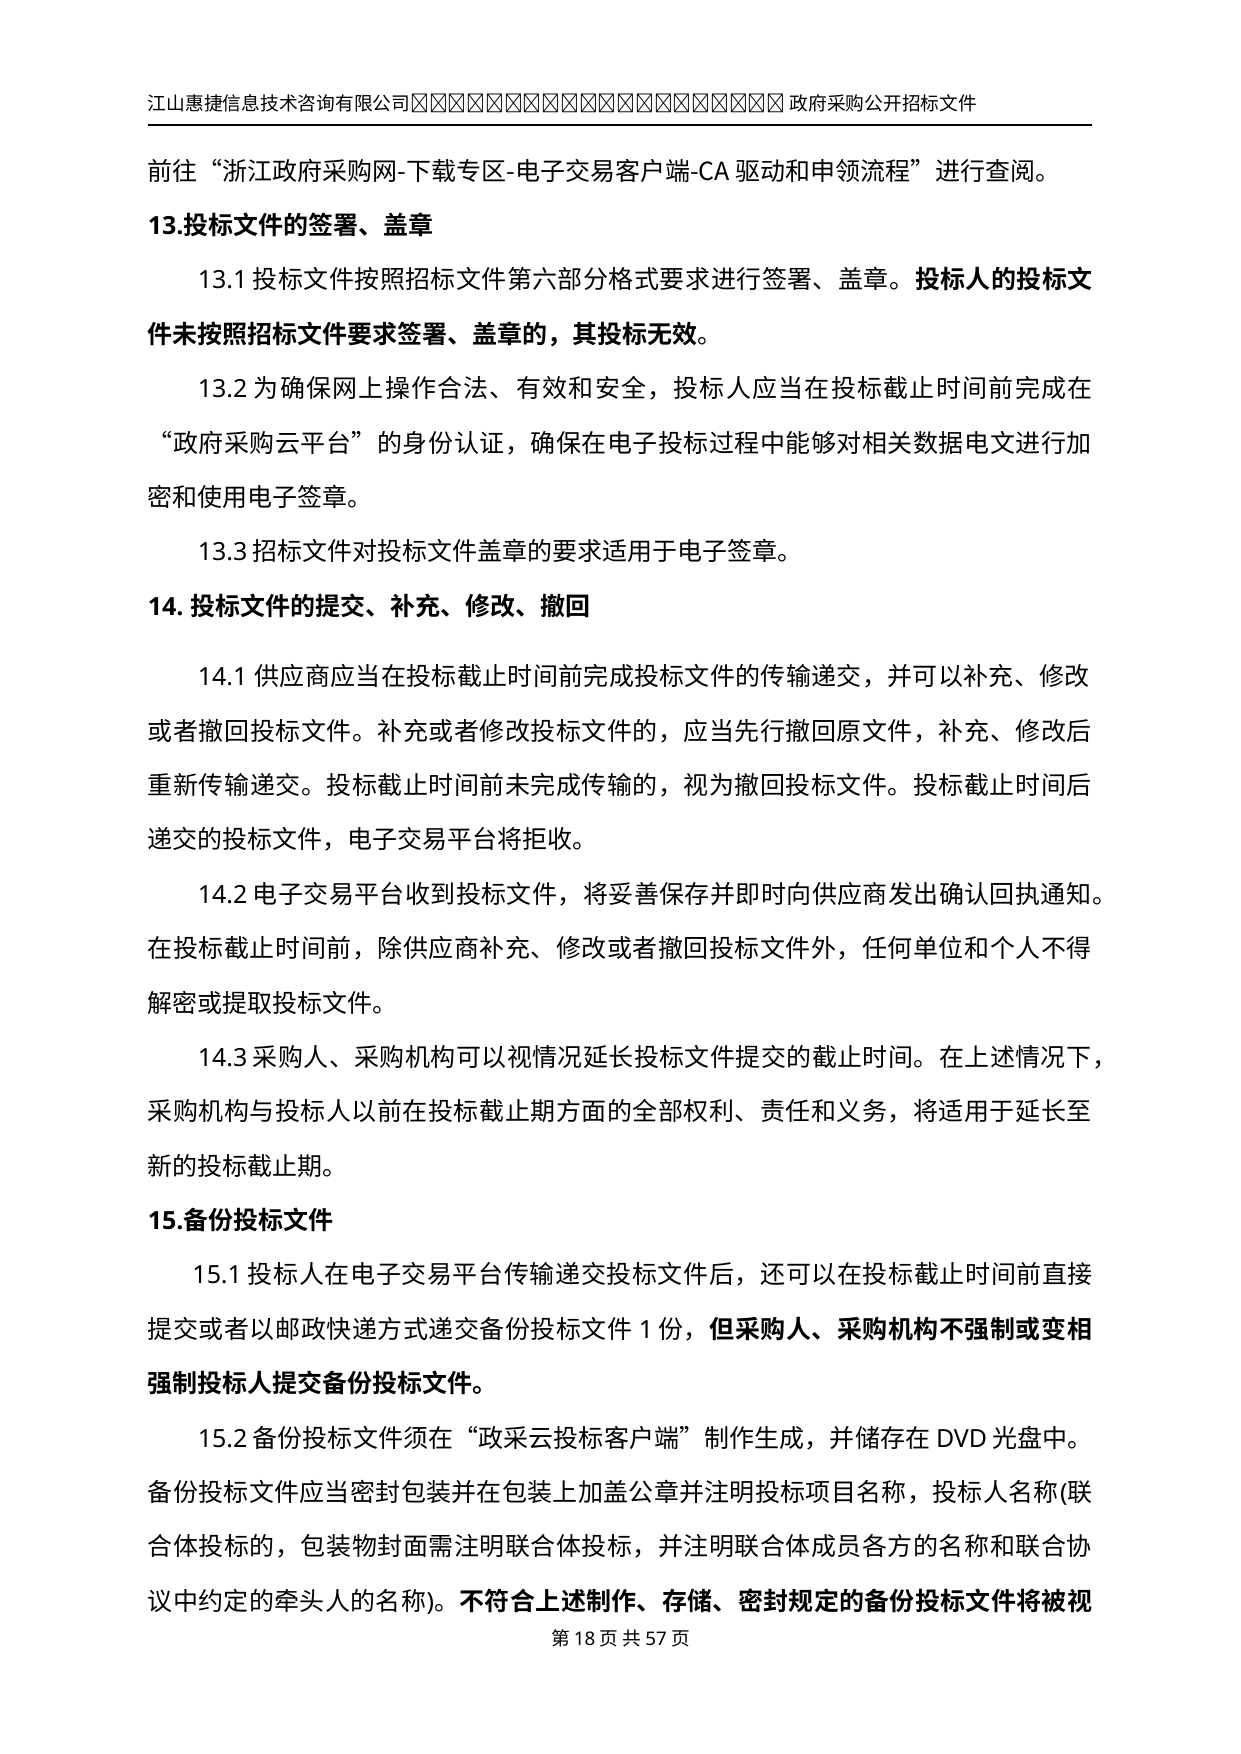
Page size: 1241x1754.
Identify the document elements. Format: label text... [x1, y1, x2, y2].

text 13.投标文件的签署、盖章 [148, 206, 1092, 242]
text 15.1投标人在电子交易平台传输递交投标文件后，还可以在投标截止时间前直接提交或者以邮政快递方式递交备份投标文件1份，但采购人、采购机构不强制或变相强制投标人提交备份投标文件。 [148, 1255, 1092, 1400]
text 15.备份投标文件 [148, 1201, 1092, 1237]
text 13.2为确保网上操作合法、有效和安全，投标人应当在投标截止时间前完成在“政府采购云平台”的身份认证，确保在电子投标过程中能够对相关数据电文进行加密和使用电子签章。 [148, 369, 1092, 514]
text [148, 151, 1092, 187]
text 14.3采购人、采购机构可以视情况延长投标文件提交的截止时间。在上述情况下，采购机构与投标人以前在投标截止期方面的全部权利、责任和义务，将适用于延长至新的投标截止期。 [148, 1037, 1092, 1182]
text 14.1 供应商应当在投标截止时间前完成投标文件的传输递交，并可以补充、修改或者撤回投标文件。补充或者修改投标文件的，应当先行撤回原文件，补充、修改后重新传输递交。投标截止时间前未完成传输的，视为撤回投标文件。投标截止时间后递交的投标文件，电子交易平台将拒收。 [148, 657, 1092, 856]
text 13.3招标文件对投标文件盖章的要求适用于电子签章。 [148, 532, 1092, 568]
text 13.1投标文件按照招标文件第六部分格式要求进行签署、盖章。投标人的投标文件未按照招标文件要求签署、盖章的，其投标无效。 [148, 260, 1092, 351]
text 14. 投标文件的提交、补充、修改、撤回 [148, 586, 1092, 622]
text 14.2电子交易平台收到投标文件，将妥善保存并即时向供应商发出确认回执通知。在投标截止时间前，除供应商补充、修改或者撤回投标文件外，任何单位和个人不得解密或提取投标文件。 [148, 874, 1092, 1019]
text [148, 1418, 1092, 1617]
